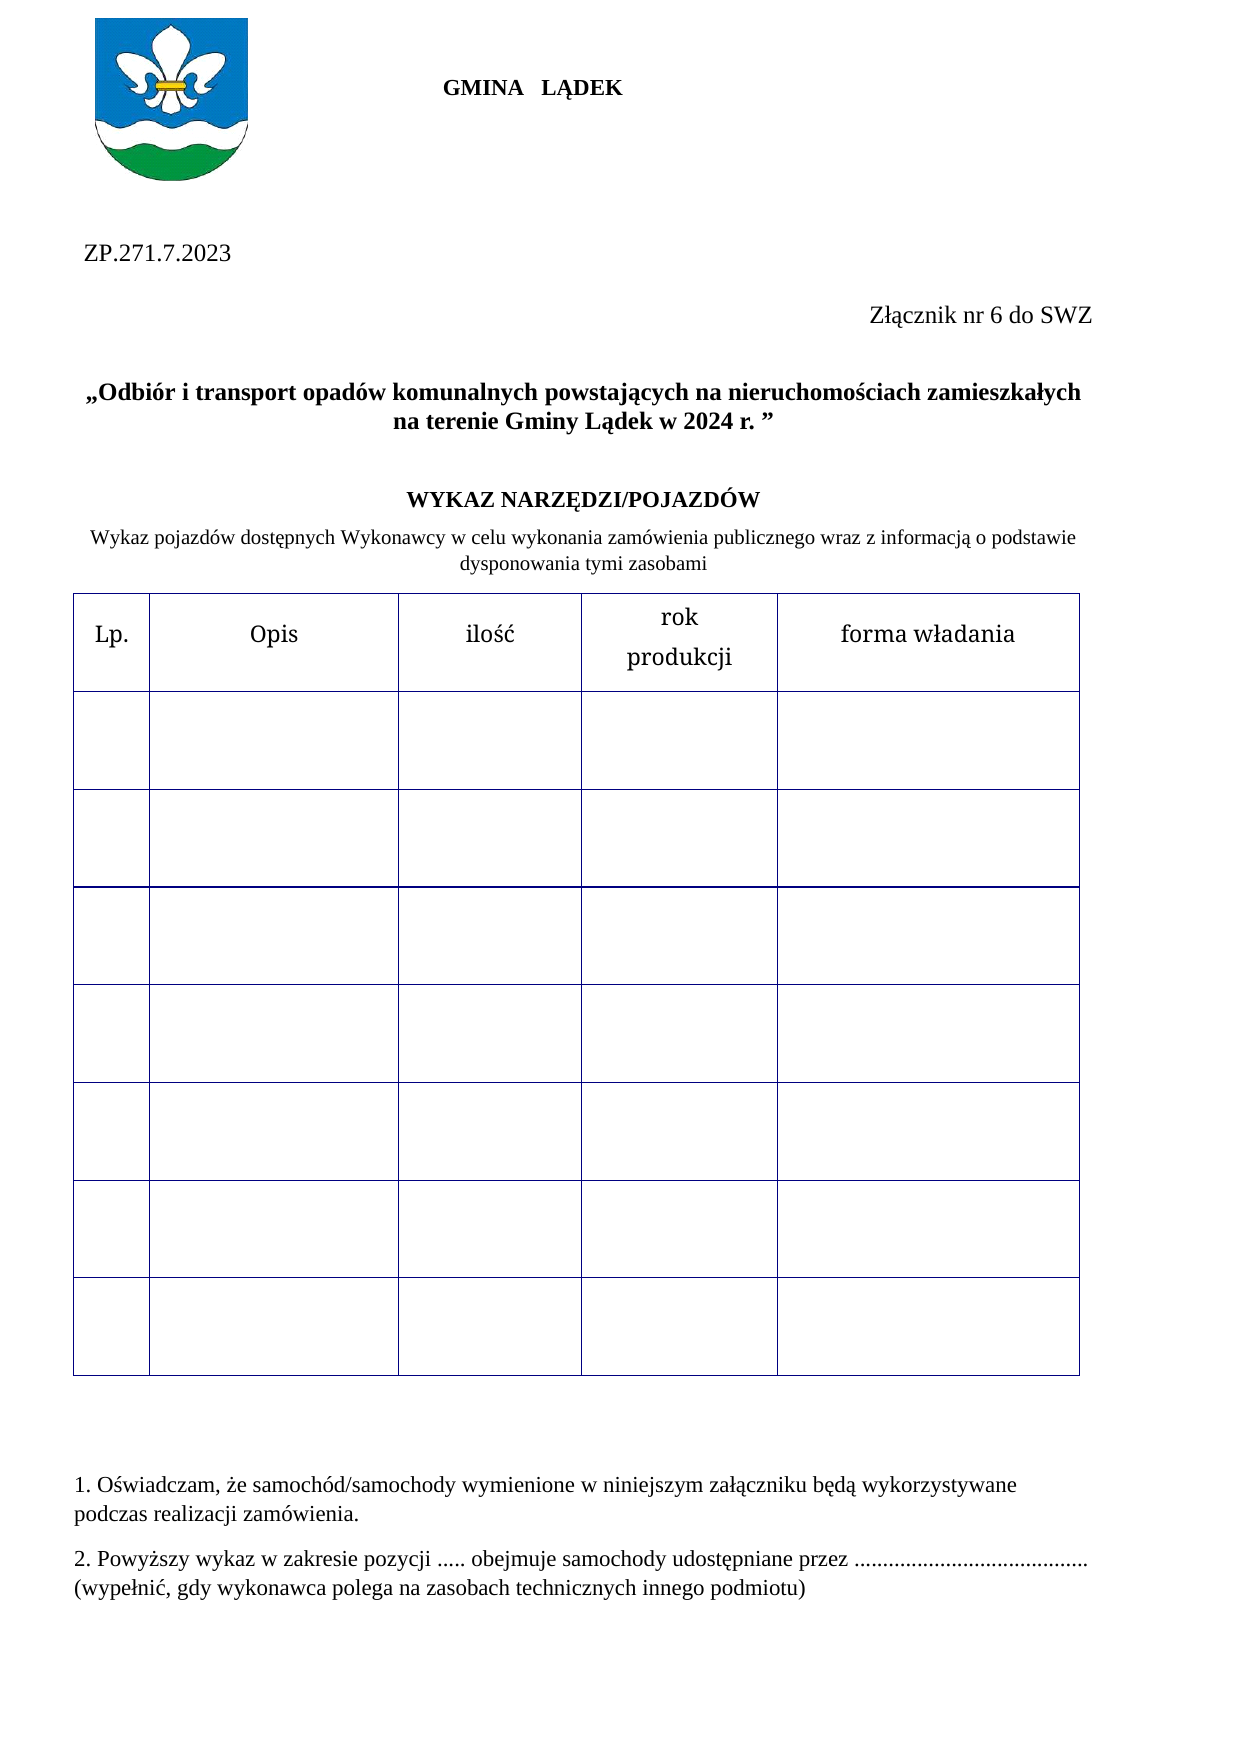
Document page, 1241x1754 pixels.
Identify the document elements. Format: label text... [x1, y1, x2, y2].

table_cell [399, 888, 581, 984]
table_cell [582, 985, 777, 1082]
table_cell [150, 1181, 398, 1277]
table_cell [399, 1278, 581, 1375]
table_cell [150, 888, 398, 984]
text Wykaz pojazdów dostępnych Wykonawcy w celu wykonania zamówienia publicznego wraz z informacją o podstawie dysponowania tymi zasobami [74, 525, 1093, 575]
table_cell [582, 790, 777, 886]
table_cell [778, 692, 1079, 789]
table_cell [582, 692, 777, 789]
table_cell [399, 790, 581, 886]
table_cell [74, 790, 149, 886]
text 1. Oświadczam, że samochód/samochody wymienione w niniejszym załączniku będą wykorzystywane podczas realizacji zamówienia. [74, 1472, 1093, 1526]
table_cell [778, 1083, 1079, 1179]
table_cell [778, 1181, 1079, 1277]
table_cell [582, 1278, 777, 1375]
table_cell [74, 1181, 149, 1277]
picture [134, 18, 145, 23]
table_header forma władania [778, 594, 1079, 691]
picture [205, 18, 212, 24]
table_header rok produkcji [582, 594, 777, 691]
table_cell [150, 1083, 398, 1179]
table_header ilość [399, 594, 581, 691]
table_cell [150, 1278, 398, 1375]
table_cell [399, 1083, 581, 1179]
table_cell [399, 985, 581, 1082]
table_header Opis [150, 594, 398, 691]
text WYKAZ NARZĘDZI/POJAZDÓW [74, 486, 1093, 512]
table_header Lp. [74, 594, 149, 691]
table_cell [778, 1278, 1079, 1375]
table_cell [778, 985, 1079, 1082]
table_cell [74, 692, 149, 789]
text 2. Powyższy wykaz w zakresie pozycji ..... obejmuje samochody udostępniane przez ......................................... (wypełnić, gdy wykonawca polega na zasobach technicznych innego podmiotu) [74, 1545, 1093, 1600]
table_cell [150, 790, 398, 886]
table_cell [582, 888, 777, 984]
table_cell [399, 1181, 581, 1277]
table_cell [74, 985, 149, 1082]
table_cell [150, 692, 398, 789]
table_cell [74, 888, 149, 984]
table_cell [778, 888, 1079, 984]
text ZP.271.7.2023 Złącznik nr 6 do SWZ [44, 238, 1093, 329]
table_cell [582, 1083, 777, 1179]
picture [95, 18, 248, 181]
table_cell [778, 790, 1079, 886]
picture [227, 18, 238, 23]
table_cell [74, 1278, 149, 1375]
table_cell [399, 692, 581, 789]
text „Odbiór i transport opadów komunalnych powstających na nieruchomościach zamieszkałych na terenie Gminy Lądek w 2024 r. ” [74, 377, 1093, 434]
table_cell [74, 1083, 149, 1179]
table_cell [150, 985, 398, 1082]
table_cell [582, 1181, 777, 1277]
